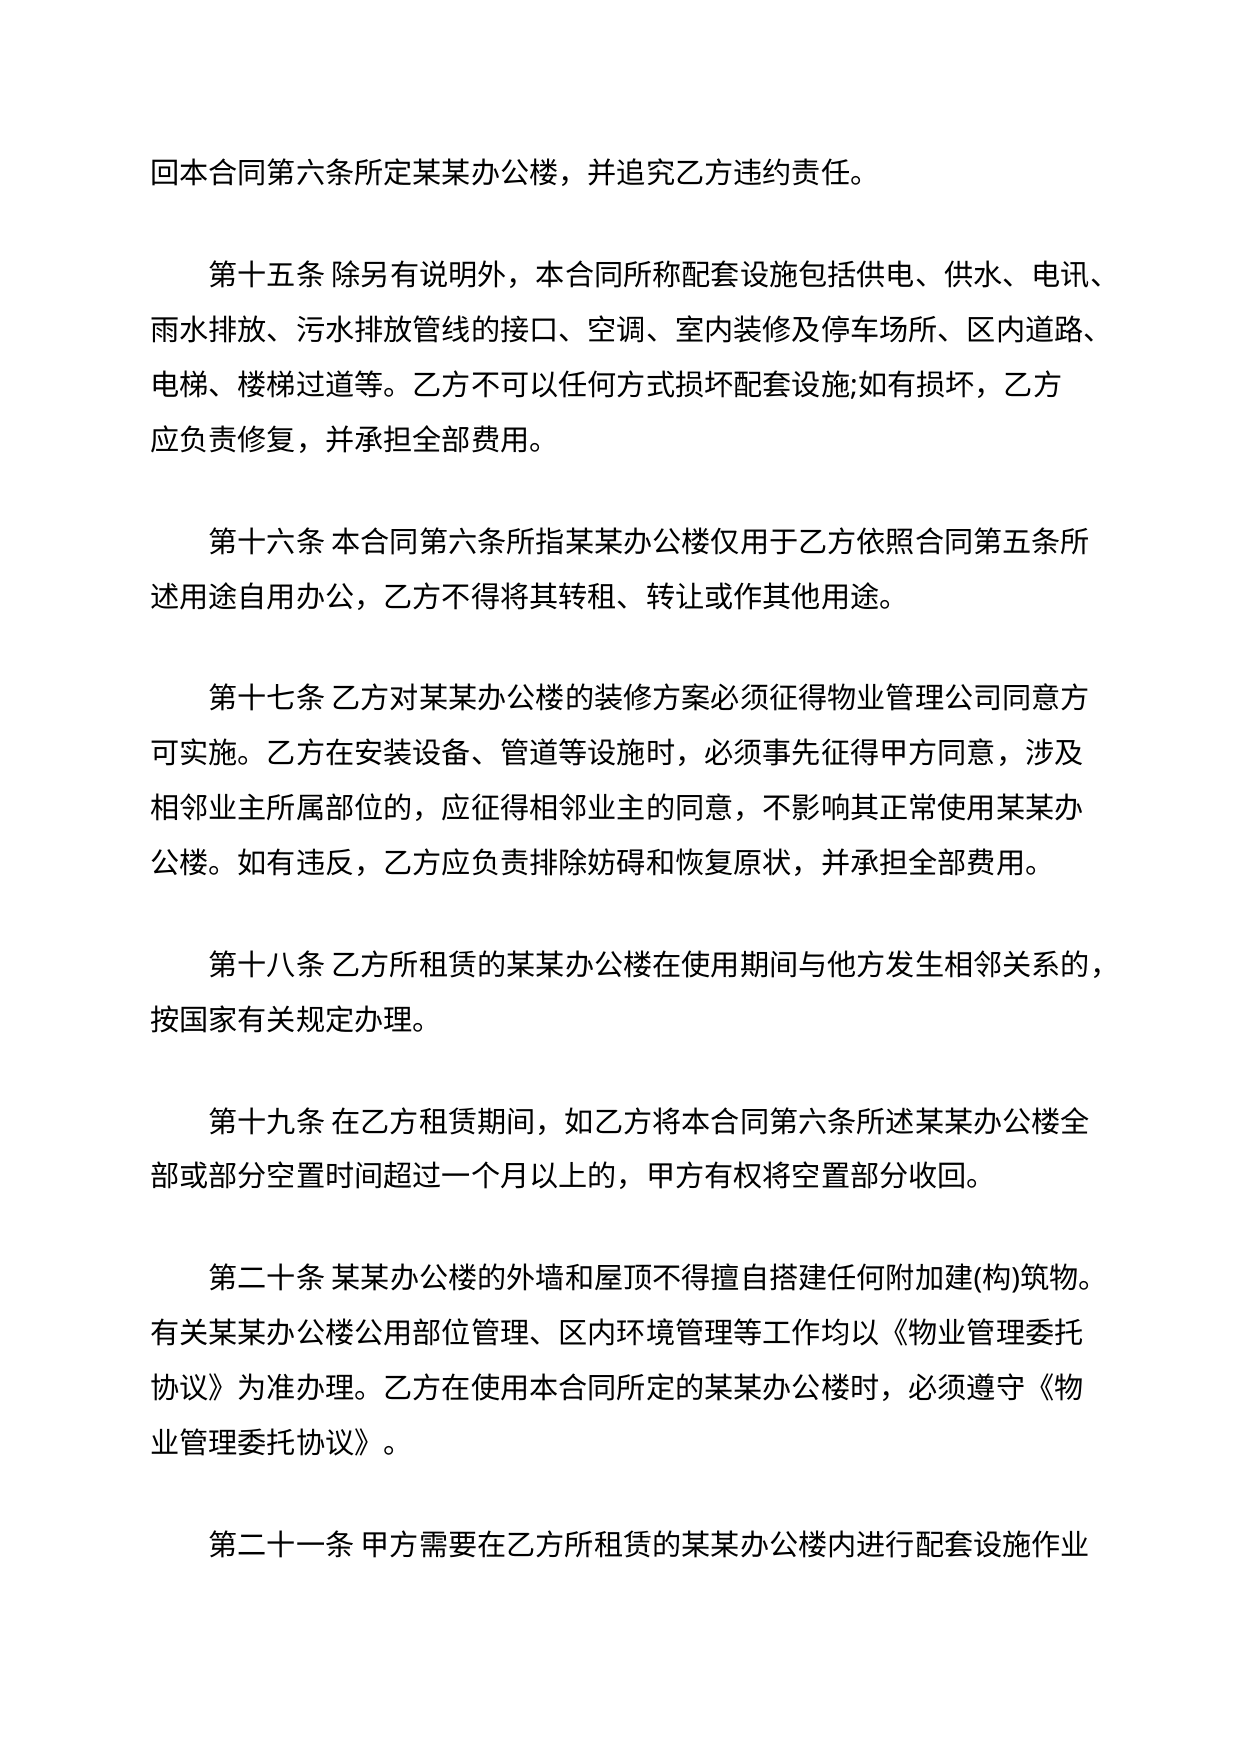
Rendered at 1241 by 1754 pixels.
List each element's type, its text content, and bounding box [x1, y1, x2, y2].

text 第二十条 某某办公楼的外墙和屋顶不得擅自搭建任何附加建(构)筑物。有关某某办公楼公用部位管理、区内环境管理等工作均以《物业管理委托协议》为准办理。乙方在使用本合同所定的某某办公楼时，必须遵守《物业管理委托协议》。 [150, 1255, 1090, 1462]
text 第十六条 本合同第六条所指某某办公楼仅用于乙方依照合同第五条所述用途自用办公，乙方不得将其转租、转让或作其他用途。 [150, 518, 1090, 616]
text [150, 150, 1090, 192]
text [150, 1521, 1090, 1564]
text 第十九条 在乙方租赁期间，如乙方将本合同第六条所述某某办公楼全部或部分空置时间超过一个月以上的，甲方有权将空置部分收回。 [150, 1098, 1090, 1195]
text 第十七条 乙方对某某办公楼的装修方案必须征得物业管理公司同意方可实施。乙方在安装设备、管道等设施时，必须事先征得甲方同意，涉及相邻业主所属部位的，应征得相邻业主的同意，不影响其正常使用某某办公楼。如有违反，乙方应负责排除妨碍和恢复原状，并承担全部费用。 [150, 675, 1090, 882]
text 第十五条 除另有说明外，本合同所称配套设施包括供电、供水、电讯、雨水排放、污水排放管线的接口、空调、室内装修及停车场所、区内道路、电梯、楼梯过道等。乙方不可以任何方式损坏配套设施;如有损坏，乙方应负责修复，并承担全部费用。 [150, 252, 1090, 459]
text 第十八条 乙方所租赁的某某办公楼在使用期间与他方发生相邻关系的，按国家有关规定办理。 [150, 941, 1090, 1039]
